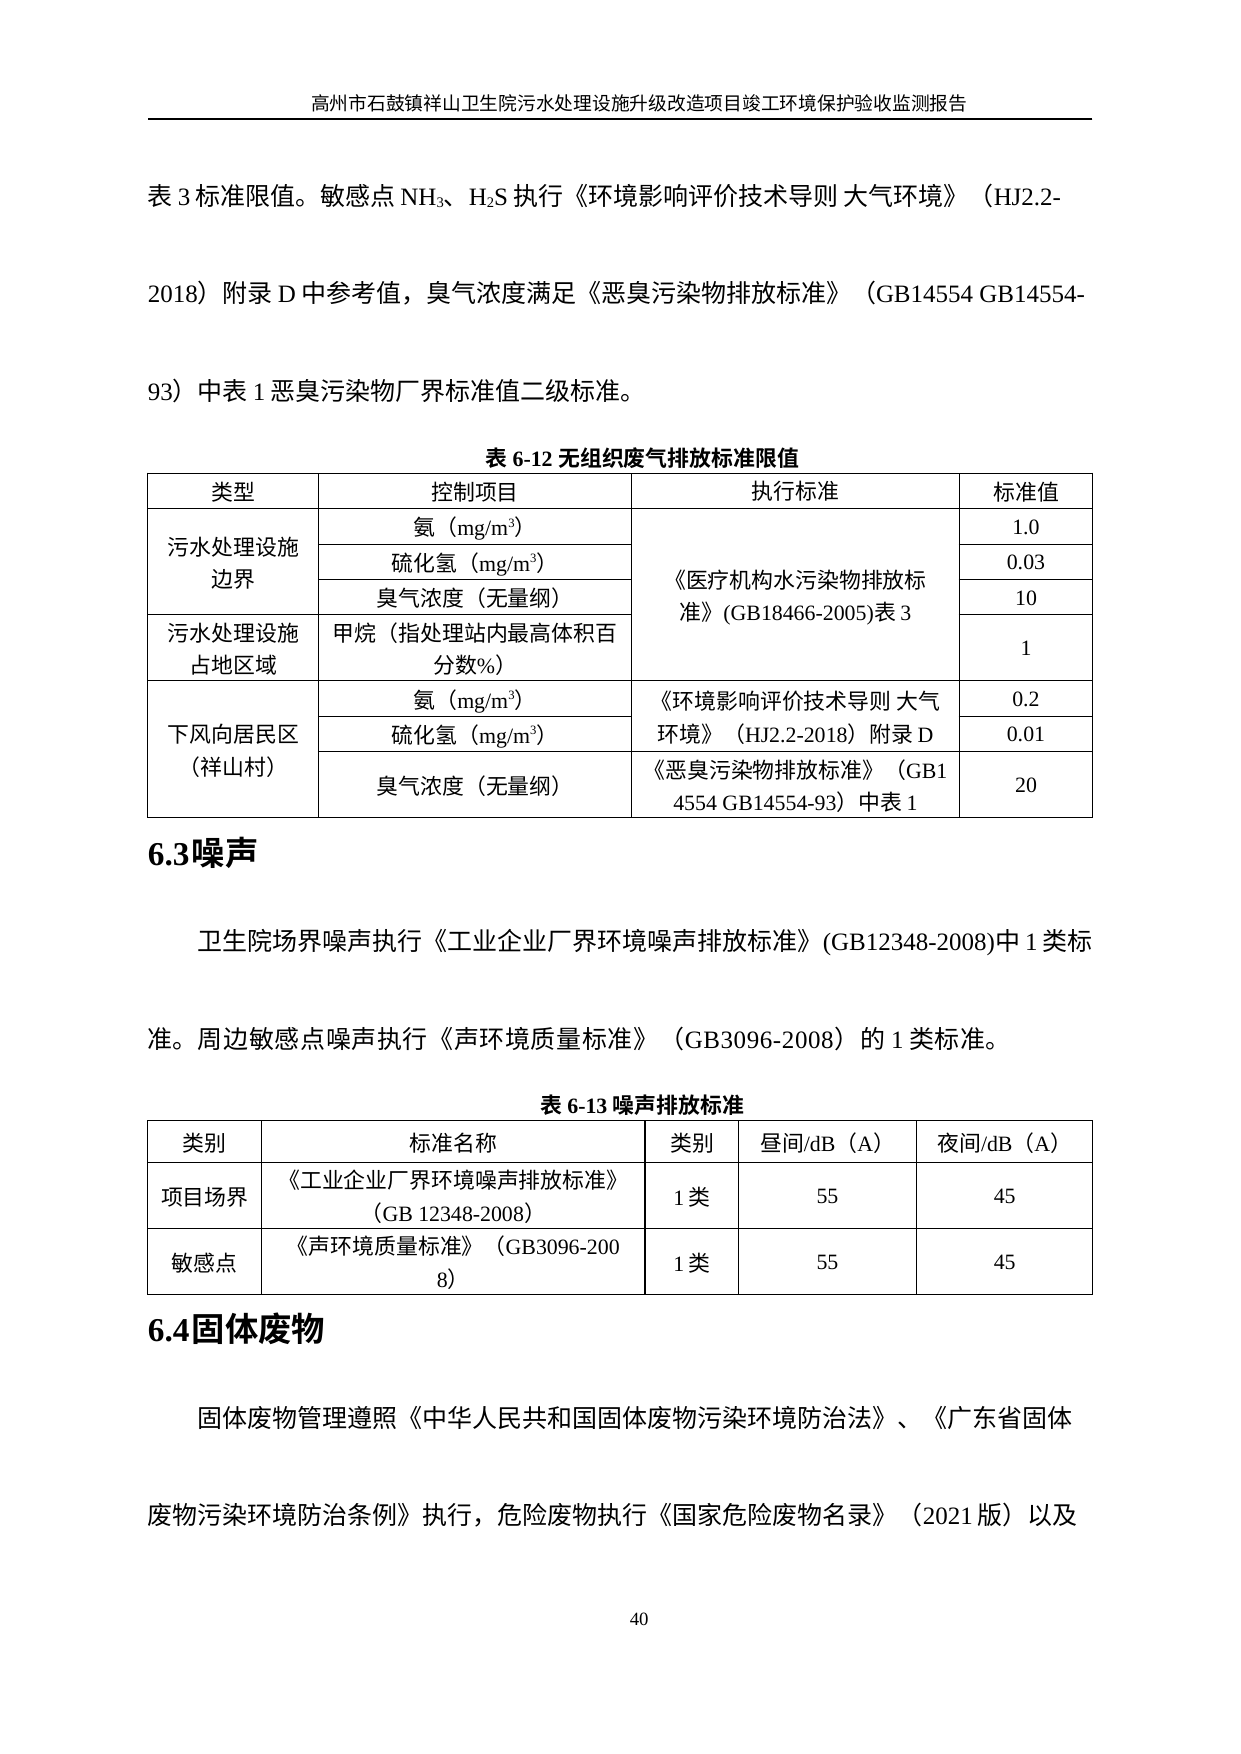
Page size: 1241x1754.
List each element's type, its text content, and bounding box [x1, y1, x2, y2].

table_cell 敏感点 [148, 1229, 261, 1294]
table_cell 硫化氢（mg/m3） [319, 717, 631, 751]
table_cell 《恶臭污染物排放标准》（GB14554 GB14554-93）中表1 [632, 752, 959, 817]
table_cell 55 [739, 1163, 916, 1228]
table_header 标准值 [960, 474, 1092, 508]
table_cell 45 [917, 1163, 1092, 1228]
table_cell 下风向居民区（祥山村） [148, 681, 318, 817]
table_cell 氨（mg/m3） [319, 681, 631, 716]
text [148, 1384, 1092, 1546]
table_cell 污水处理设施边界 [148, 509, 318, 614]
text 卫生院场界噪声执行《工业企业厂界环境噪声排放标准》(GB12348-2008)中1类标准。周边敏感点噪声执行《声环境质量标准》（GB3096-2008）的1类标准。 [148, 907, 1092, 1070]
table_cell 20 [960, 752, 1092, 817]
table_cell 《声环境质量标准》（GB3096-2008） [262, 1229, 644, 1294]
table_cell 硫化氢（mg/m3） [319, 545, 631, 579]
table_cell 《环境影响评价技术导则 大气环境》（HJ2.2-2018）附录D [632, 681, 959, 751]
table_cell 项目场界 [148, 1163, 261, 1228]
table_header 控制项目 [319, 474, 631, 508]
table_cell 1类 [646, 1229, 738, 1294]
table_cell 污水处理设施占地区域 [148, 615, 318, 680]
table_cell 甲烷（指处理站内最高体积百分数%） [319, 615, 631, 680]
table_cell 1类 [646, 1163, 738, 1228]
table_cell 臭气浓度（无量纲） [319, 752, 631, 817]
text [148, 162, 1092, 422]
subtitle 固体废物 [148, 1295, 1092, 1360]
table_header 类别 [148, 1121, 261, 1162]
table_cell 10 [960, 580, 1092, 614]
table_cell 0.03 [960, 545, 1092, 579]
table_cell 《医疗机构水污染物排放标准》(GB18466-2005)表3 [632, 509, 959, 680]
table_header 标准名称 [262, 1121, 644, 1162]
table_cell 1 [960, 615, 1092, 680]
table_cell 《工业企业厂界环境噪声排放标准》（GB 12348-2008） [262, 1163, 644, 1228]
table_header 昼间/dB（A） [739, 1121, 916, 1162]
table_cell 0.2 [960, 681, 1092, 716]
table_cell 1.0 [960, 509, 1092, 543]
table_cell 氨（mg/m3） [319, 509, 631, 543]
table_cell 臭气浓度（无量纲） [319, 580, 631, 614]
table_header 类别 [646, 1121, 738, 1162]
table_cell 45 [917, 1229, 1092, 1294]
table_header 类型 [148, 474, 318, 508]
table_header 夜间/dB（A） [917, 1121, 1092, 1162]
table_cell 0.01 [960, 717, 1092, 751]
table_header 执行标准 [632, 474, 959, 508]
table_cell 55 [739, 1229, 916, 1294]
subtitle 噪声 [148, 818, 1092, 883]
